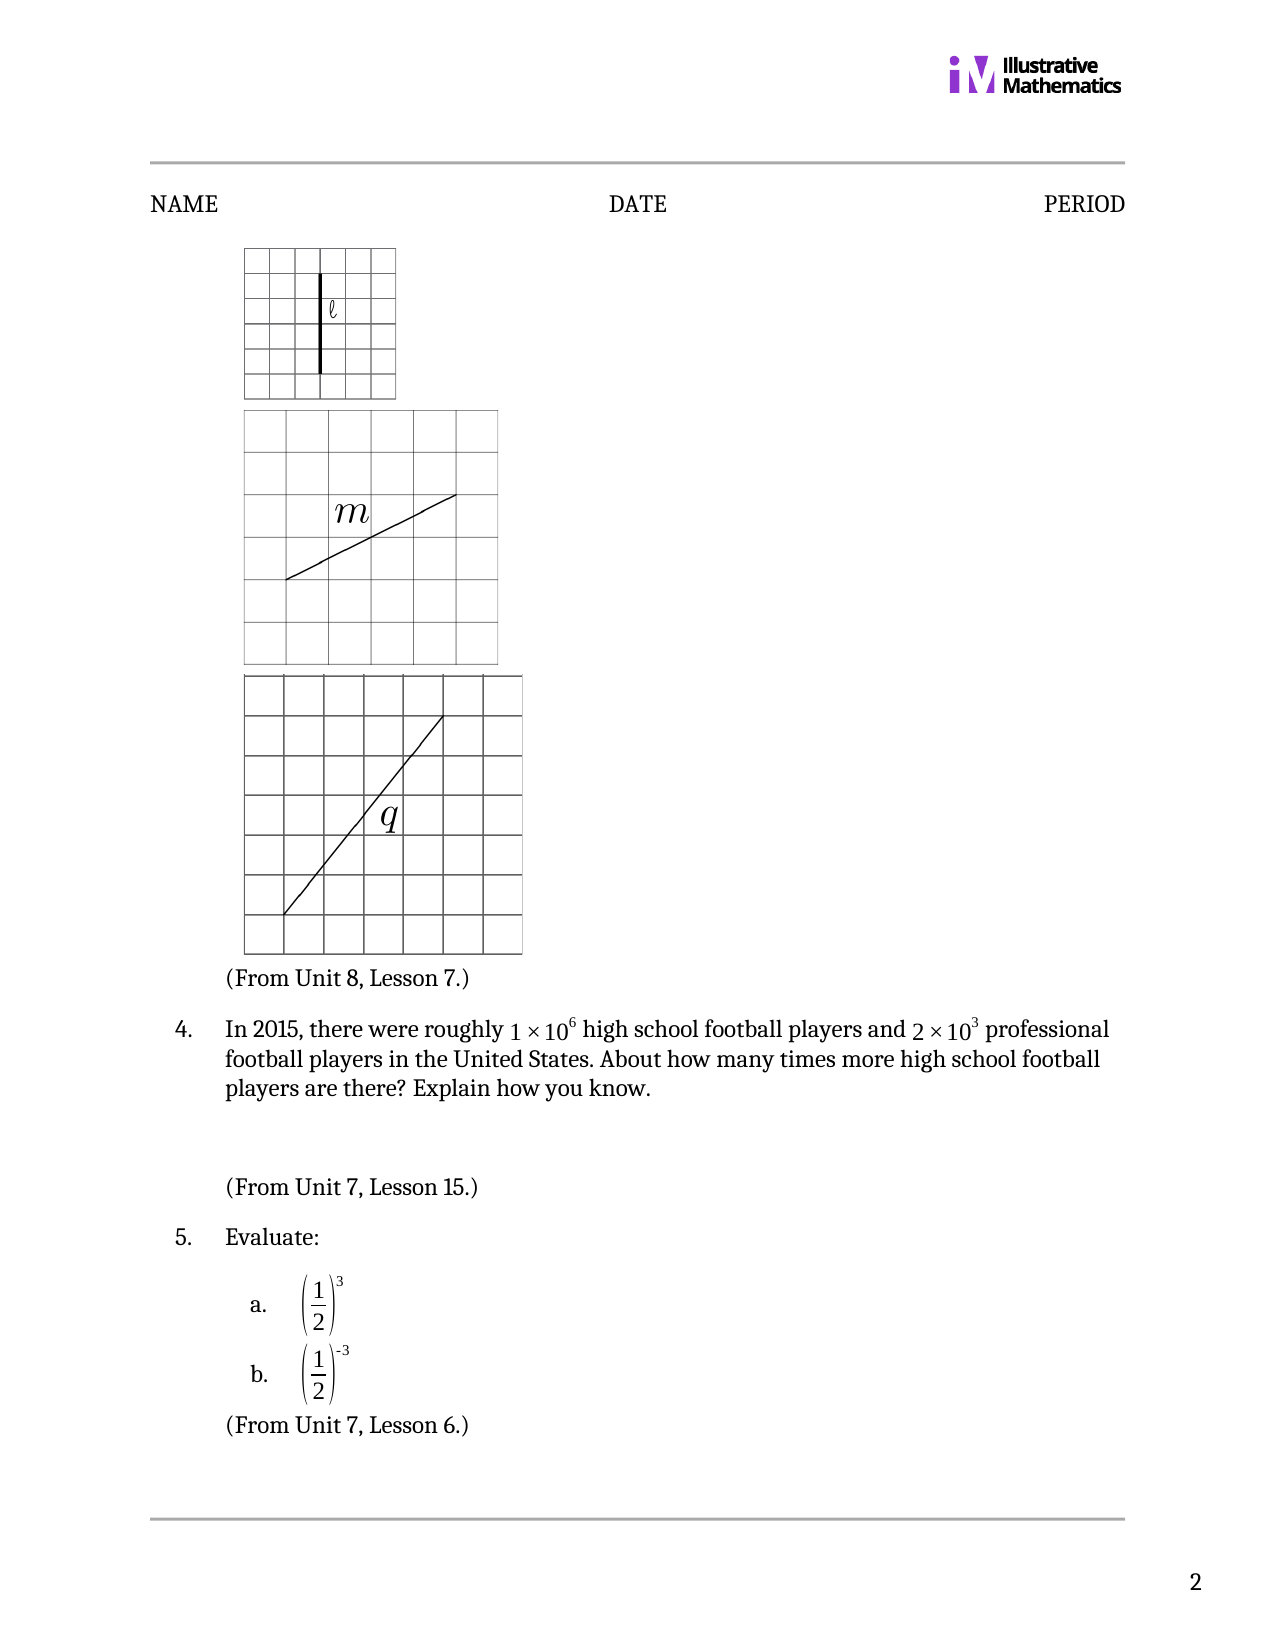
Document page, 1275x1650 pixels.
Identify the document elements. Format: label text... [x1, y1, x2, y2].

list (From Unit 7, Lesson 15.) [175, 1173, 1125, 1202]
picture [243, 674, 523, 955]
list (From Unit 8, Lesson 7.) [175, 964, 1125, 993]
list In 2015, there were roughly high school football players and professional football players in the United States. About how many times more high school football players are there? Explain how you know. [175, 1014, 1125, 1102]
list (From Unit 7, Lesson 6.) [175, 1411, 1125, 1439]
picture [243, 410, 499, 665]
picture [243, 247, 397, 400]
list Evaluate: [175, 1222, 1125, 1251]
picture [949, 55, 1121, 93]
